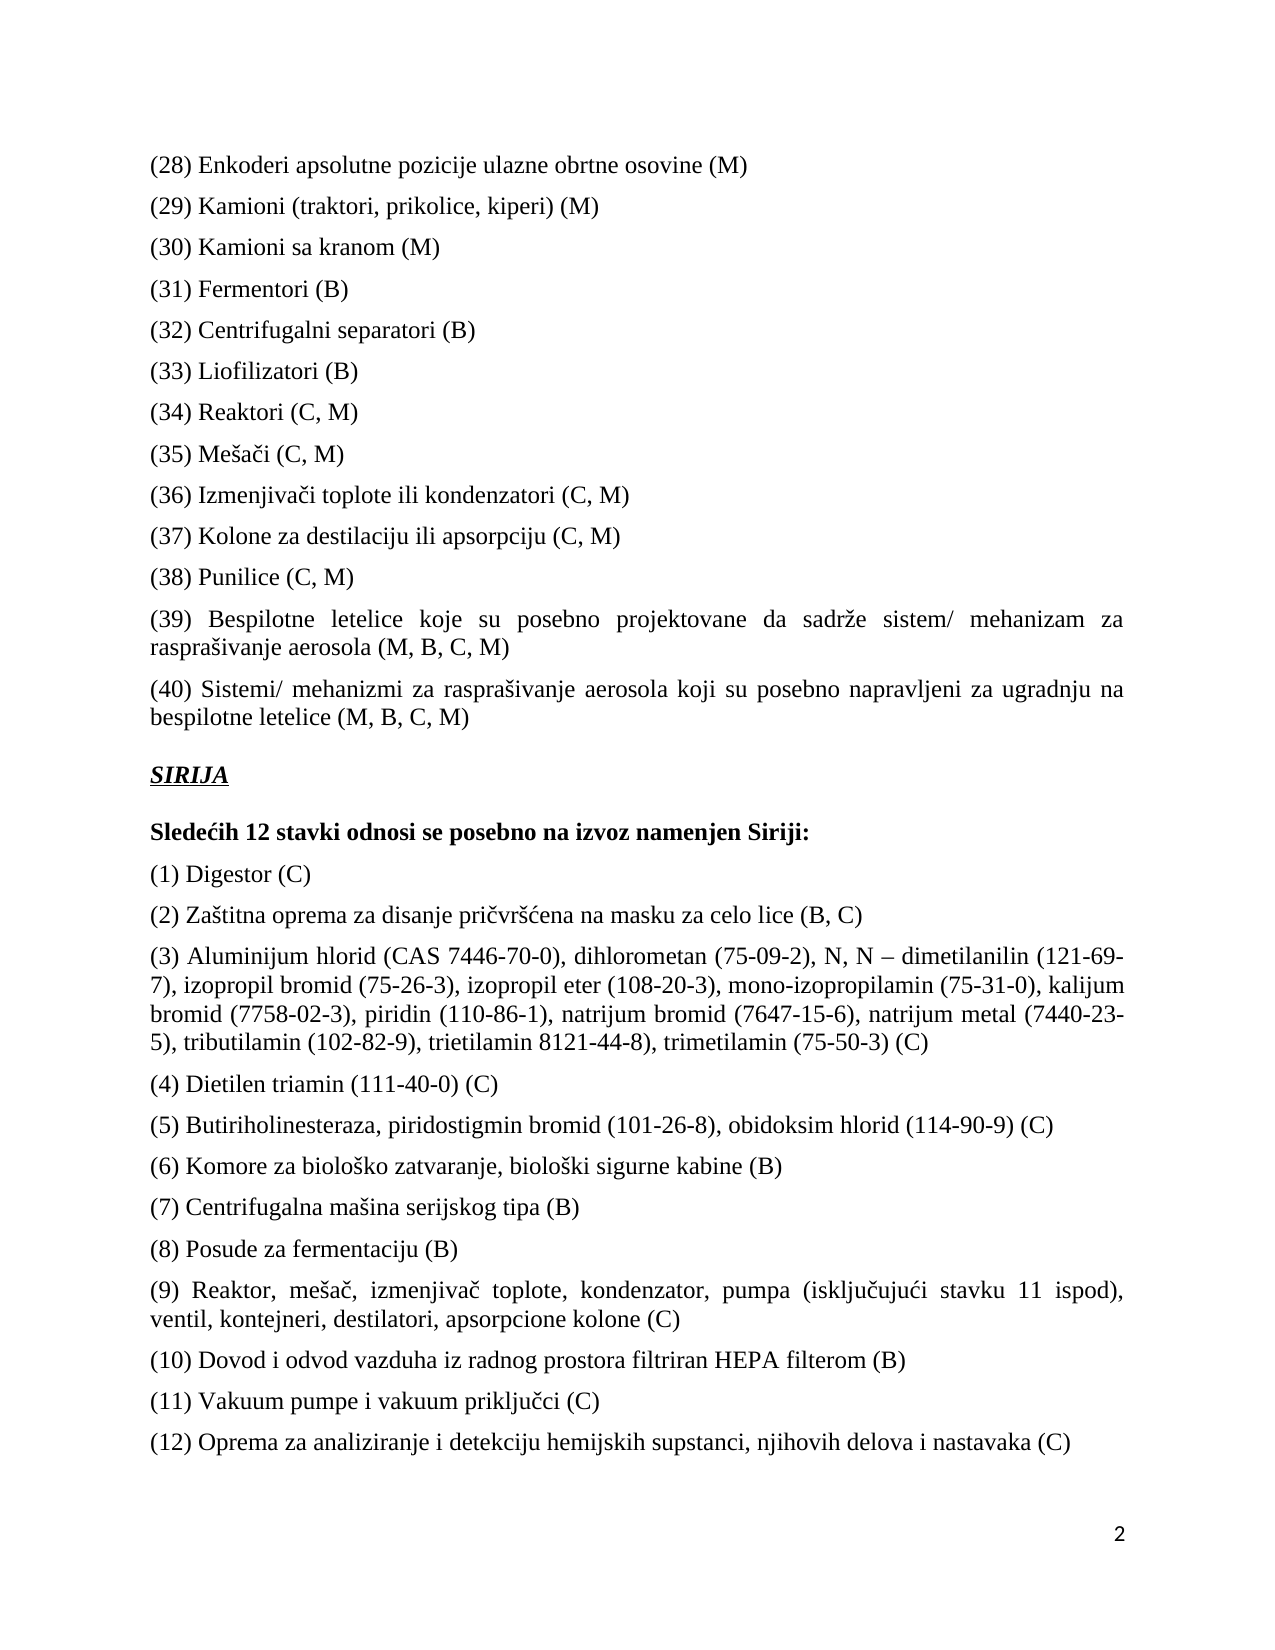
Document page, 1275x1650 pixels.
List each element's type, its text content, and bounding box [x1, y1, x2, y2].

text SIRIJA [150, 760, 1125, 789]
text (12) Oprema za analiziranje i detekciju hemijskih supstanci, njihovih delova i nastavaka (C) [150, 1427, 1125, 1456]
text (30) Kamioni sa kranom (M) [150, 232, 1125, 261]
text (36) Izmenjivači toplote ili kondenzatori (C, M) [150, 480, 1125, 509]
text (10) Dovod i odvod vazduha iz radnog prostora filtriran HEPA filterom (B) [150, 1345, 1125, 1374]
text (37) Kolone za destilaciju ili apsorpciju (C, M) [150, 521, 1125, 550]
text (6) Komore za biološko zatvaranje, biološki sigurne kabine (B) [150, 1151, 1125, 1180]
text (39) Bespilotne letelice koje su posebno projektovane da sadrže sistem/ mehanizam za rasprašivanje aerosola (M, B, C, M) [150, 604, 1125, 661]
text (33) Liofilizatori (B) [150, 356, 1125, 385]
text (31) Fermentori (B) [150, 274, 1125, 302]
text Sledećih 12 stavki odnosi se posebno na izvoz namenjen Siriji: [150, 817, 1125, 846]
text (29) Kamioni (traktori, prikolice, kiperi) (M) [150, 191, 1125, 220]
text (8) Posude za fermentaciju (B) [150, 1234, 1125, 1262]
text (5) Butiriholinesteraza, piridostigmin bromid (101-26-8), obidoksim hlorid (114-90-9) (C) [150, 1110, 1125, 1139]
text (11) Vakuum pumpe i vakuum priključci (C) [150, 1386, 1125, 1415]
text (28) Enkoderi apsolutne pozicije ulazne obrtne osovine (M) [150, 150, 1125, 179]
text (32) Centrifugalni separatori (B) [150, 315, 1125, 344]
text (4) Dietilen triamin (111-40-0) (C) [150, 1069, 1125, 1097]
text (1) Digestor (C) [150, 859, 1125, 887]
text (7) Centrifugalna mašina serijskog tipa (B) [150, 1192, 1125, 1221]
text (35) Mešači (C, M) [150, 439, 1125, 467]
text (38) Punilice (C, M) [150, 562, 1125, 591]
text (3) Aluminijum hlorid (CAS 7446-70-0), dihlorometan (75-09-2), N, N – dimetilanilin (121-69-7), izopropil bromid (75-26-3), izopropil eter (108-20-3), mono-izopropilamin (75-31-0), kalijum bromid (7758-02-3), piridin (110-86-1), natrijum bromid (7647-15-6), natrijum metal (7440-23-5), tributilamin (102-82-9), trietilamin 8121-44-8), trimetilamin (75-50-3) (C) [150, 941, 1125, 1056]
text (9) Reaktor, mešač, izmenjivač toplote, kondenzator, pumpa (isključujući stavku 11 ispod), ventil, kontejneri, destilatori, apsorpcione kolone (C) [150, 1275, 1125, 1332]
text (2) Zaštitna oprema za disanje pričvršćena na masku za celo lice (B, C) [150, 900, 1125, 929]
text (40) Sistemi/ mehanizmi za rasprašivanje aerosola koji su posebno napravljeni za ugradnju na bespilotne letelice (M, B, C, M) [150, 674, 1125, 731]
text (34) Reaktori (C, M) [150, 397, 1125, 426]
